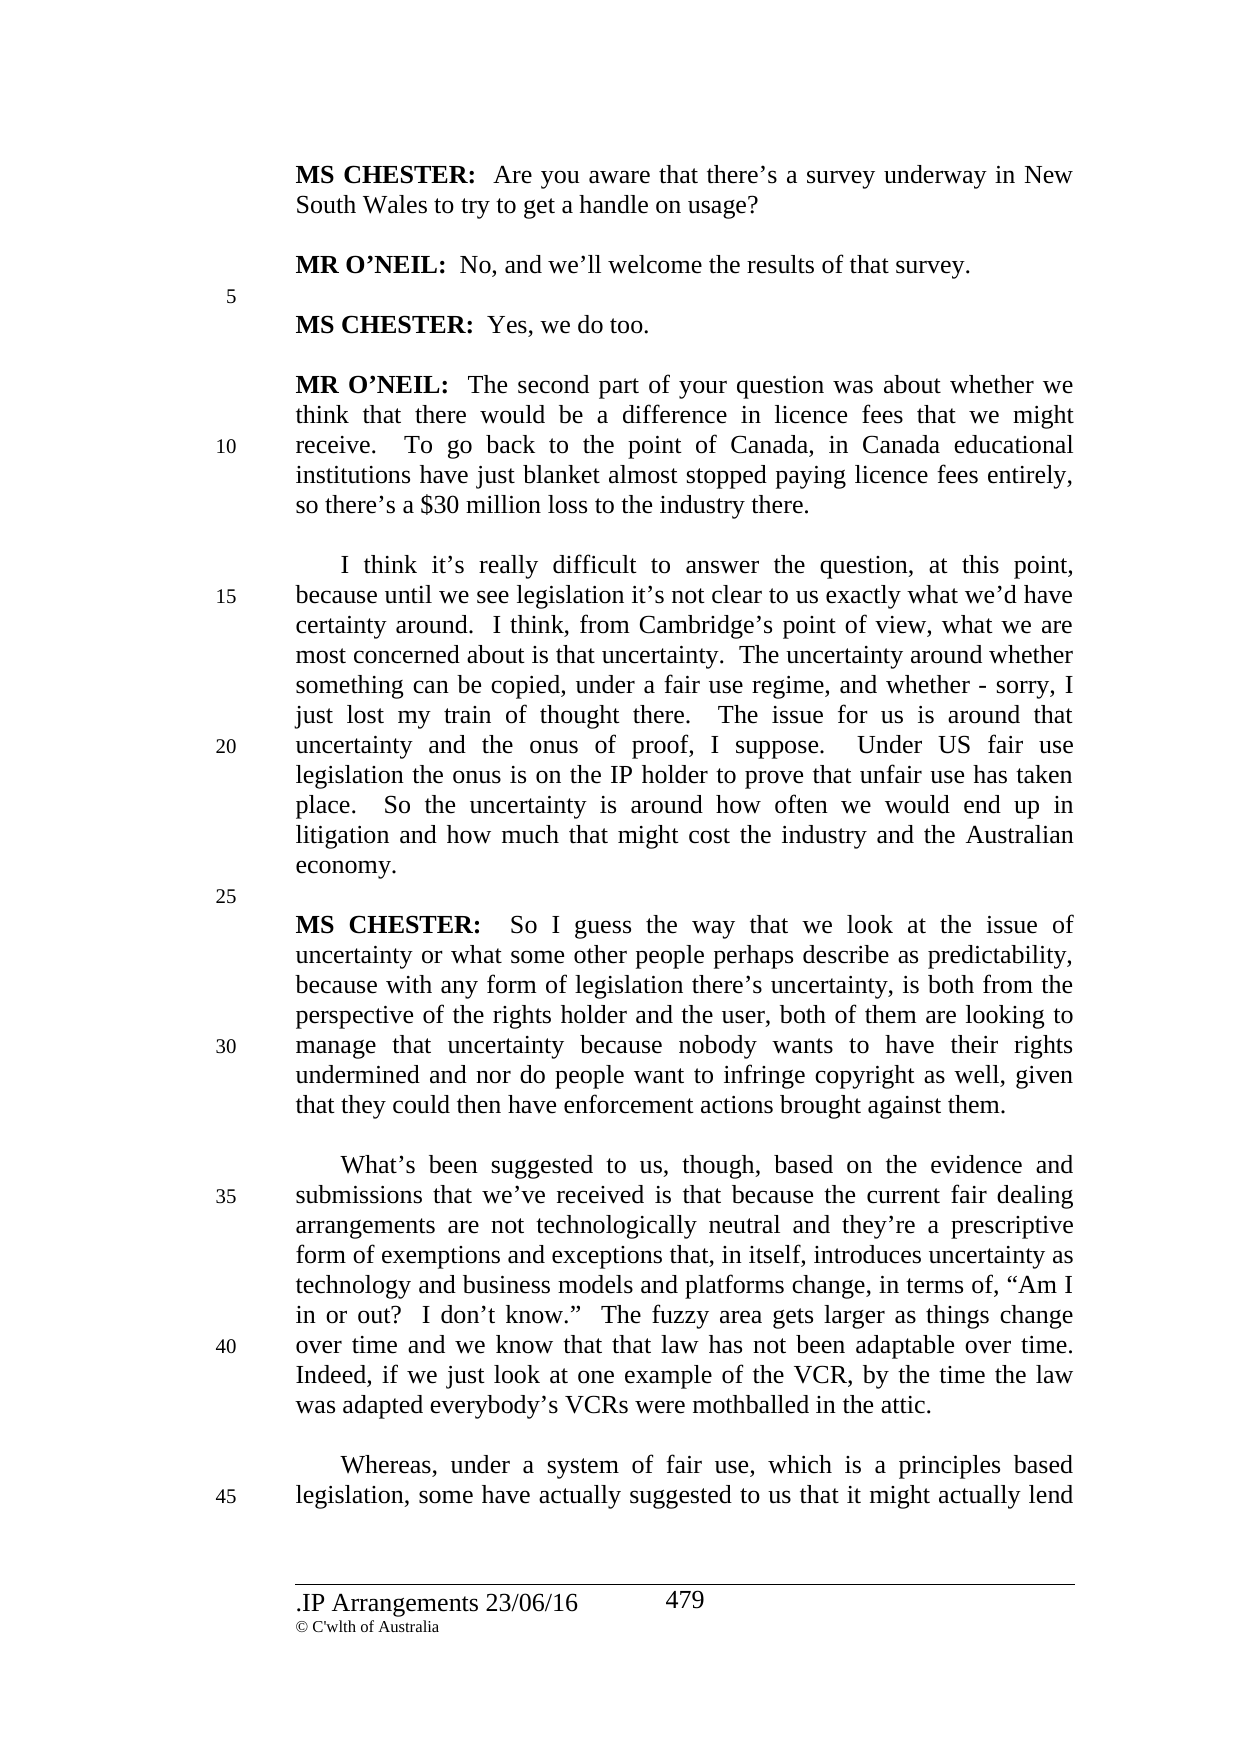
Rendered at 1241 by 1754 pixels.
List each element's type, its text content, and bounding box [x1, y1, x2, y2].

text What’s been suggested to us, though, based on the evidence and submissions that we’ve received is that because the current fair dealing arrangements are not technologically neutral and they’re a prescriptive form of exemptions and exceptions that, in itself, introduces uncertainty as technology and business models and platforms change, in terms of, “Am I in or out? I don’t know.” The fuzzy area gets larger as things change over time and we know that that law has not been adaptable over time. Indeed, if we just look at one example of the VCR, by the time the law was adapted everybody’s VCRs were mothballed in the attic. [295, 1149, 1075, 1419]
text MS CHESTER: So I guess the way that we look at the issue of uncertainty or what some other people perhaps describe as predictability, because with any form of legislation there’s uncertainty, is both from the perspective of the rights holder and the user, both of them are looking to manage that uncertainty because nobody wants to have their rights undermined and nor do people want to infringe copyright as well, given that they could then have enforcement actions brought against them. [295, 909, 1075, 1119]
text I think it’s really difficult to answer the question, at this point, because until we see legislation it’s not clear to us exactly what we’d have certainty around. I think, from Cambridge’s point of view, what we are most concerned about is that uncertainty. The uncertainty around whether something can be copied, under a fair use regime, and whether - sorry, I just lost my train of thought there. The issue for us is around that uncertainty and the onus of proof, I suppose. Under US fair use legislation the onus is on the IP holder to prove that unfair use has taken place. So the uncertainty is around how often we would end up in litigation and how much that might cost the industry and the Australian economy. [295, 549, 1075, 879]
text MS CHESTER: Yes, we do too. [295, 309, 1075, 339]
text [295, 1449, 1075, 1509]
text MS CHESTER: Are you aware that there’s a survey underway in New South Wales to try to get a handle on usage? [295, 159, 1075, 219]
text MR O’NEIL: The second part of your question was about whether we think that there would be a difference in licence fees that we might receive. To go back to the point of Canada, in Canada educational institutions have just blanket almost stopped paying licence fees entirely, so there’s a $30 million loss to the industry there. [295, 369, 1075, 519]
text MR O’NEIL: No, and we’ll welcome the results of that survey. [295, 249, 1075, 279]
